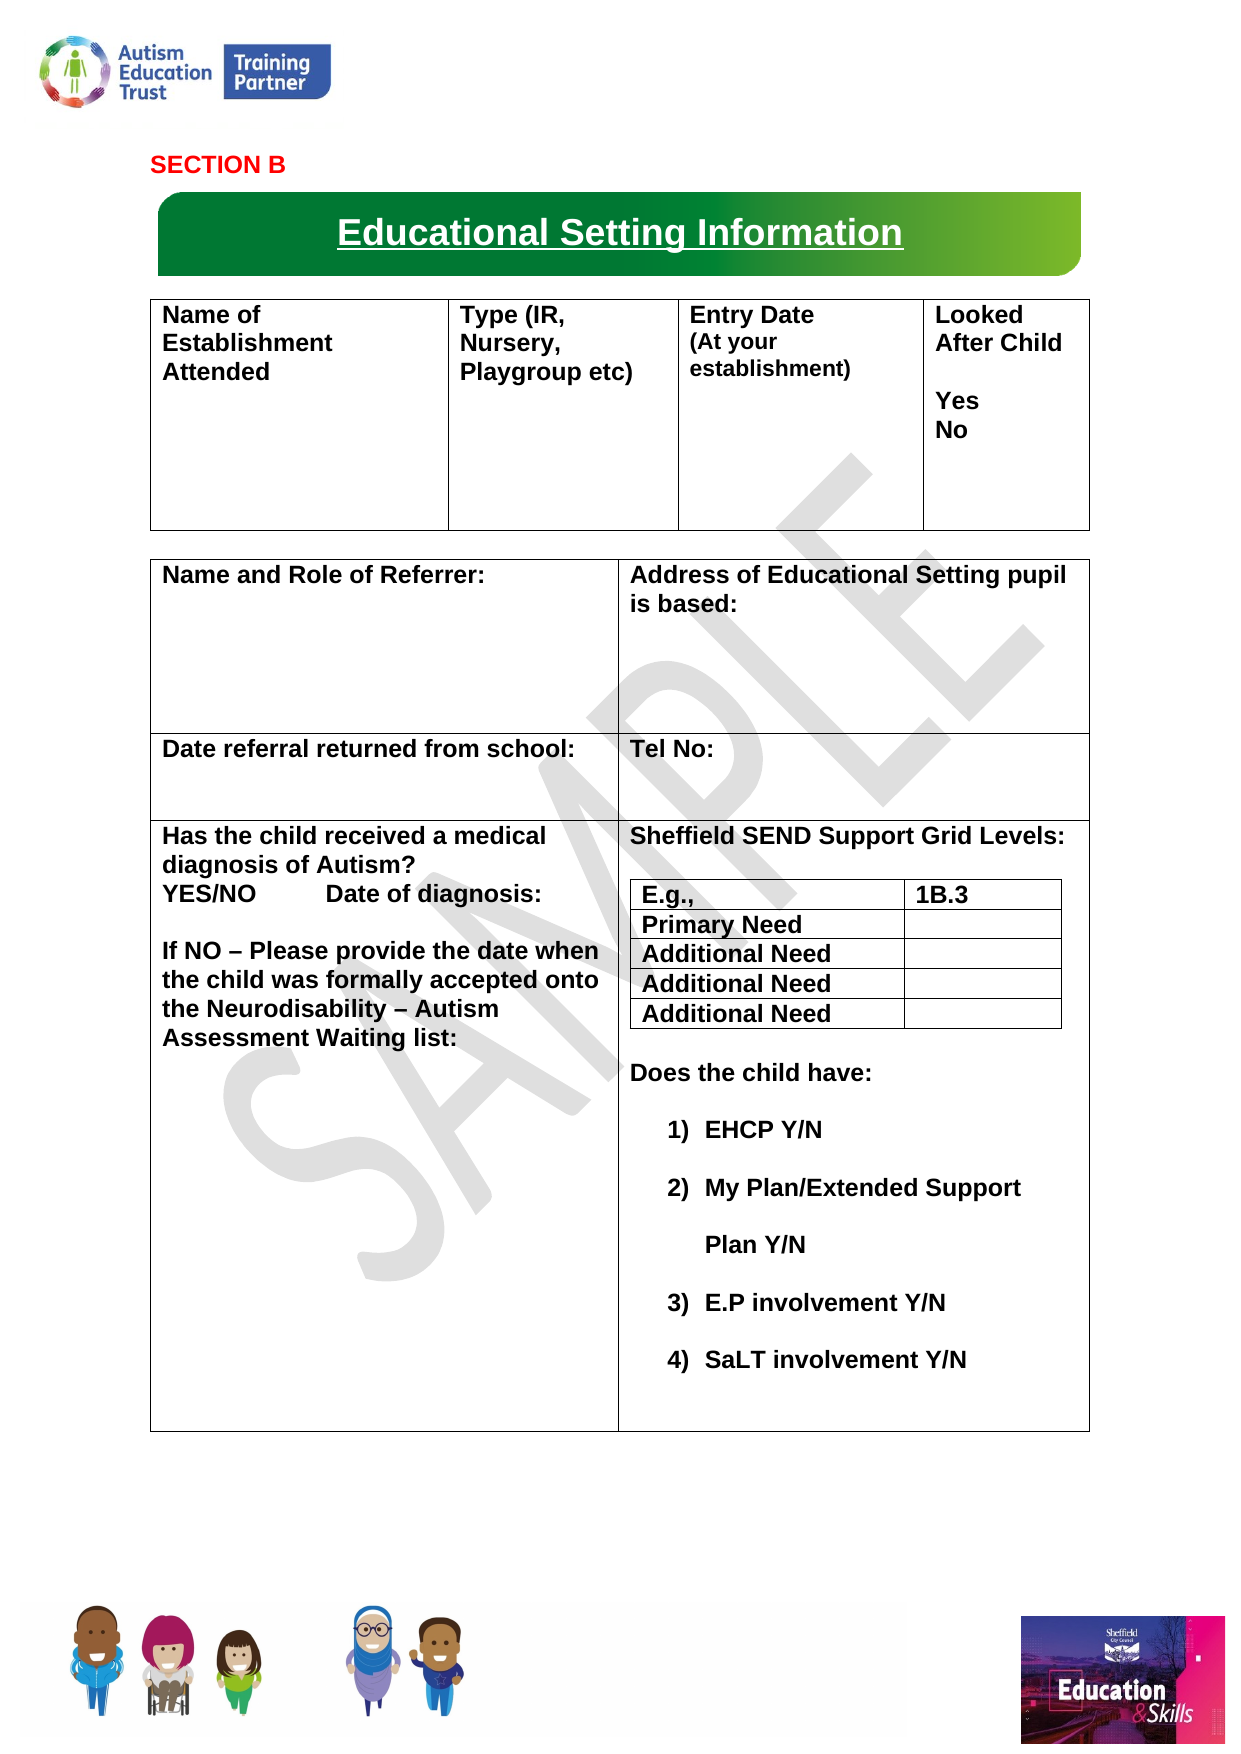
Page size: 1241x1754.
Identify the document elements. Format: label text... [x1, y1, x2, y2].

picture [19, 1602, 908, 1737]
table_header Entry Date (At your establishment) [679, 300, 923, 529]
table_header Type (IR, Nursery, Playgroup etc) [449, 300, 678, 529]
table_cell Tel No: [619, 734, 1089, 820]
picture [1021, 1616, 1225, 1744]
picture [24, 15, 344, 129]
table_header Address of Educational Setting pupil is based: [619, 560, 1089, 733]
table_header Name of Establishment Attended [151, 300, 448, 529]
table_header Looked After Child Yes No [924, 300, 1089, 529]
picture [149, 178, 1090, 287]
table_cell Date referral returned from school: [151, 734, 618, 820]
table_cell Has the child received a medical diagnosis of Autism? YES/NO Date of diagnosis: If NO – Please provide the date when the child was formally accepted onto the Neurodisability – Autism Assessment Waiting list: [151, 821, 618, 1431]
table_header Name and Role of Referrer: [151, 560, 618, 733]
table_cell Sheffield SEND Support Grid Levels: Does the child have: EHCP Y/N My Plan/Extended Support Plan Y/N E.P involvement Y/N SaLT involvement Y/N [619, 821, 1089, 1431]
text SECTION B [150, 150, 1090, 179]
